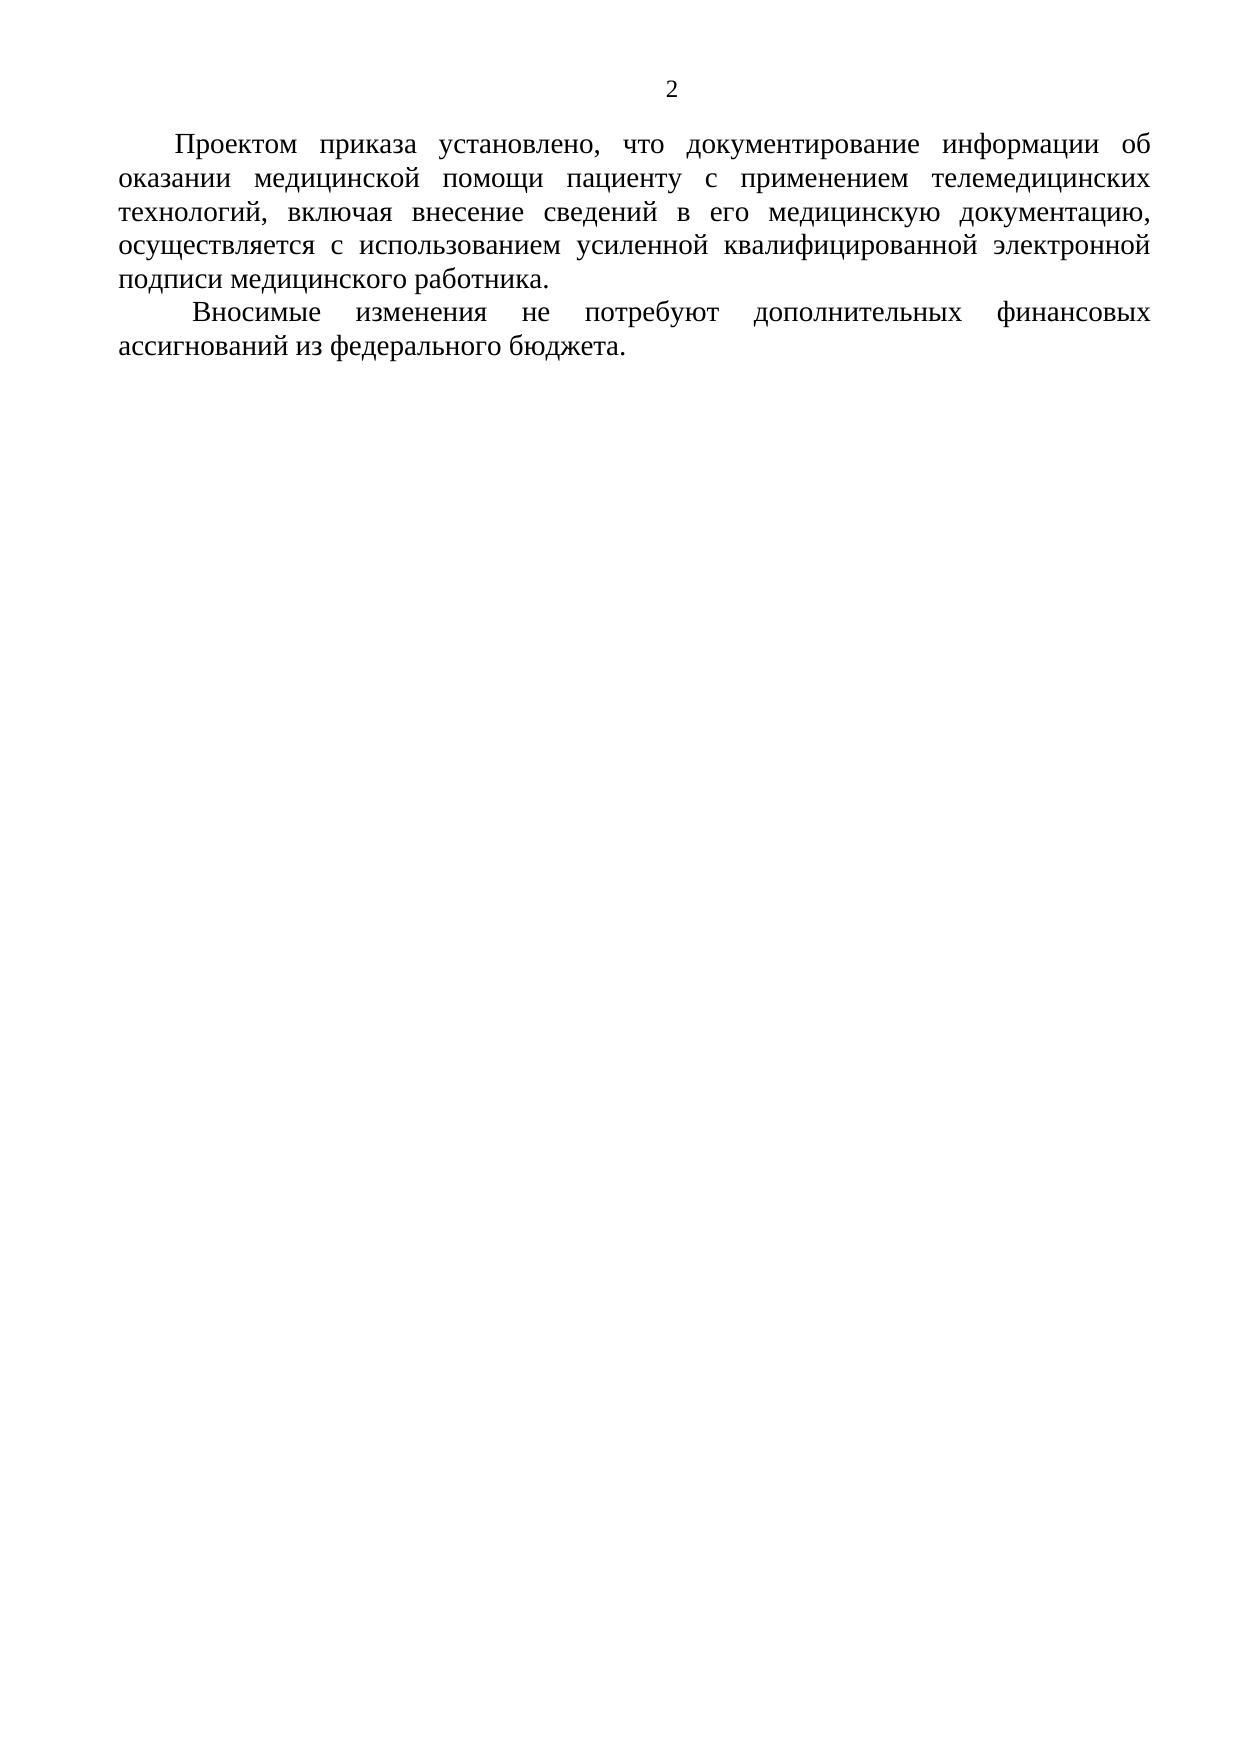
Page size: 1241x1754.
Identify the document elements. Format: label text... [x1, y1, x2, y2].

text Проектом приказа установлено, что документирование информации об оказании медицинской помощи пациенту с применением телемедицинских технологий, включая внесение сведений в его медицинскую документацию, осуществляется с использованием усиленной квалифицированной электронной подписи медицинского работника. [118, 127, 1152, 294]
text Вносимые изменения не потребуют дополнительных финансовых ассигнований из федерального бюджета. [118, 294, 1152, 361]
